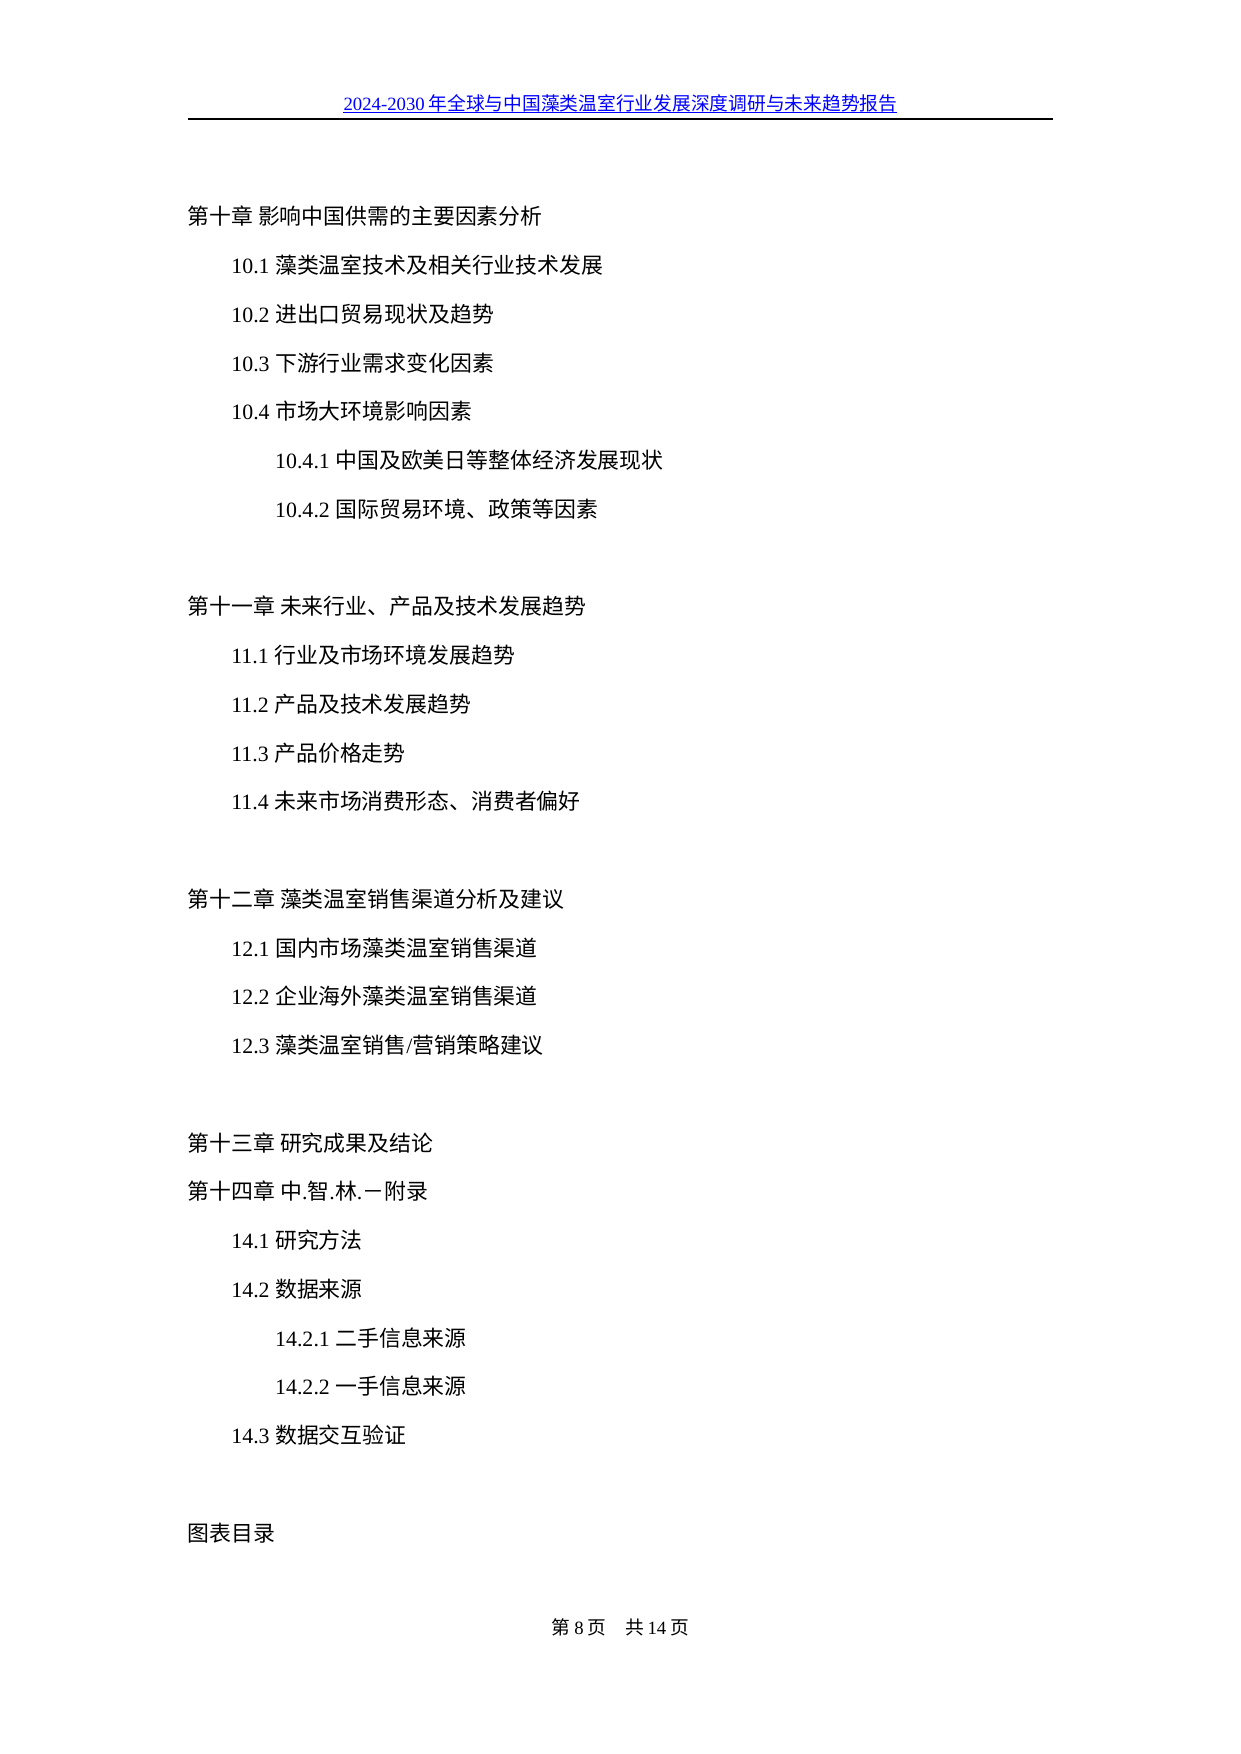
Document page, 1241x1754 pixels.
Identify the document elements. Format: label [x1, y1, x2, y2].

text [187, 150, 1053, 1548]
